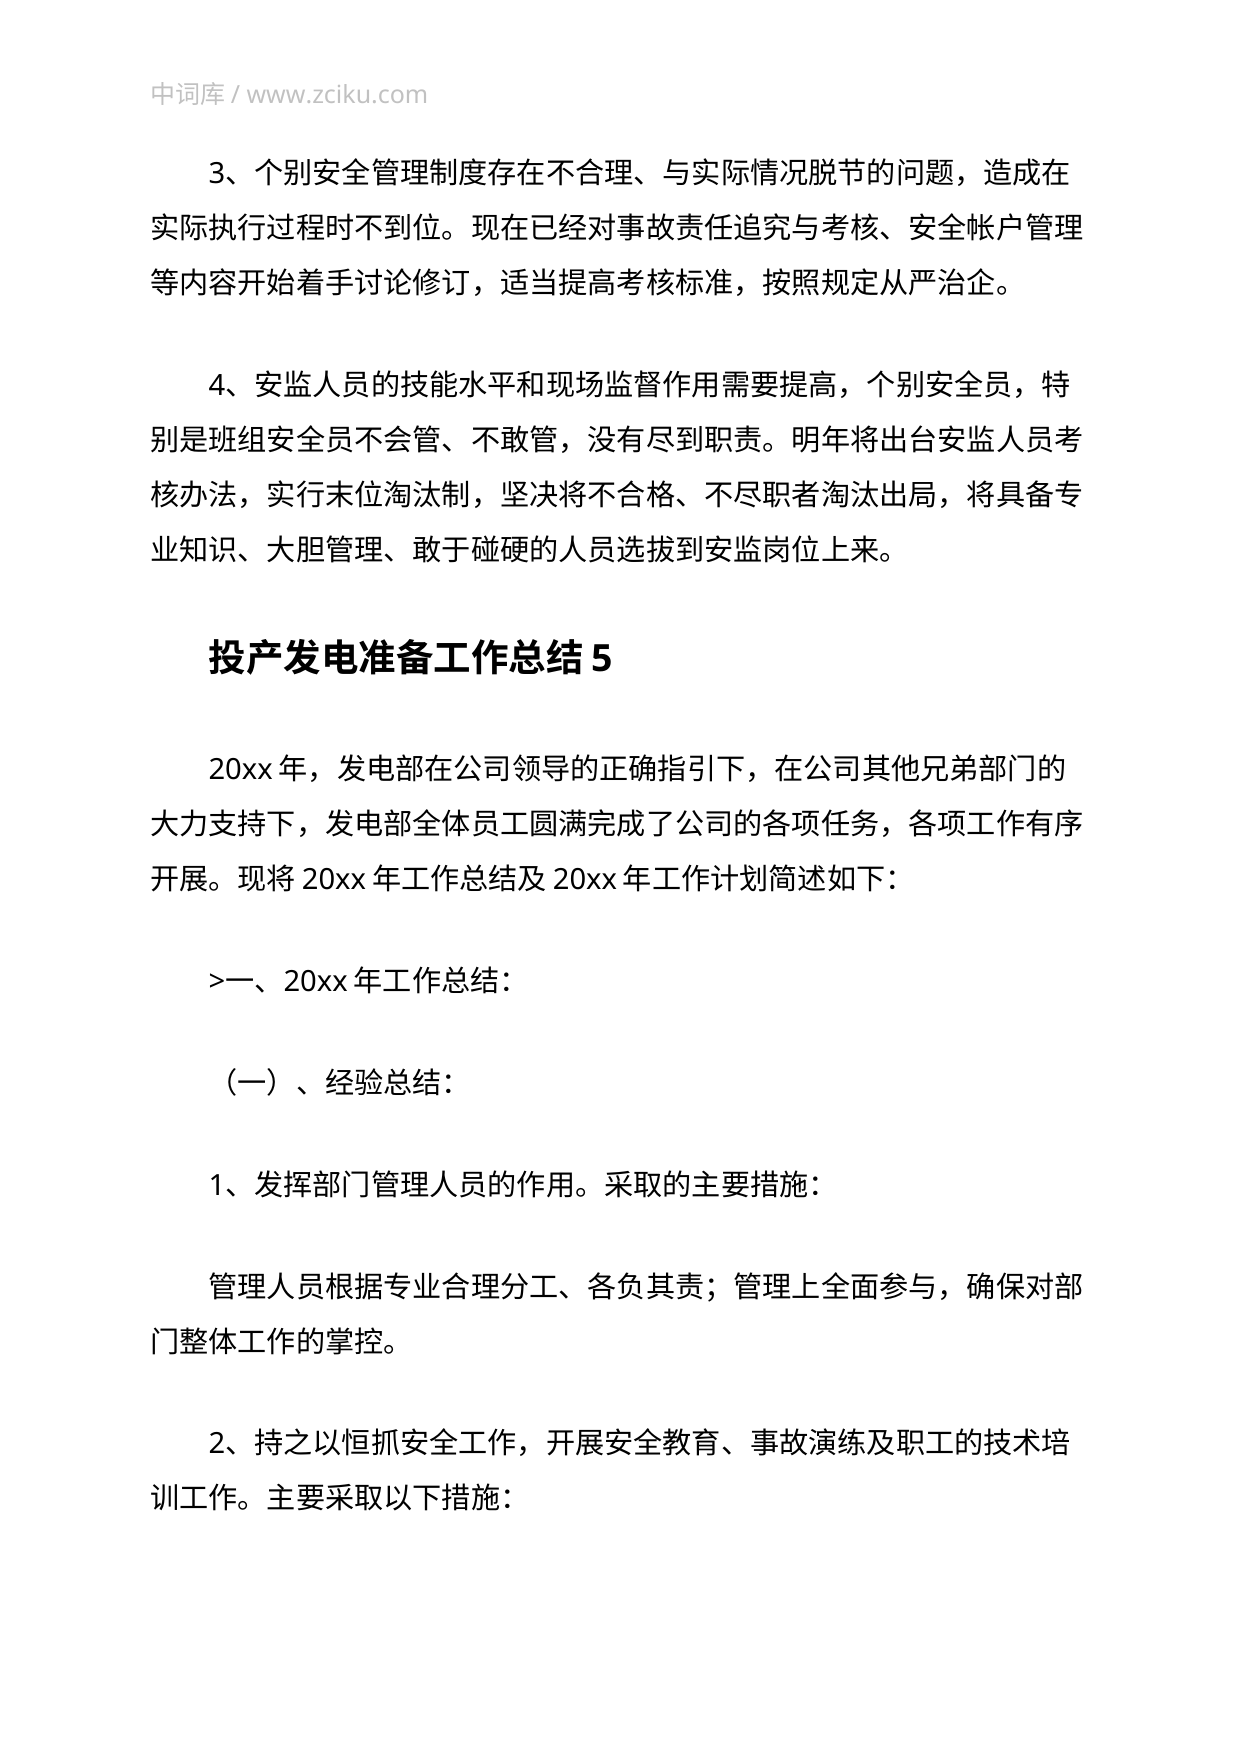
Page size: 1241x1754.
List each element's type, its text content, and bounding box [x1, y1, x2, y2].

text 20xx年，发电部在公司领导的正确指引下，在公司其他兄弟部门的大力支持下，发电部全体员工圆满完成了公司的各项任务，各项工作有序开展。现将20xx年工作总结及20xx年工作计划简述如下： [150, 746, 1090, 898]
text 4、安监人员的技能水平和现场监督作用需要提高，个别安全员，特别是班组安全员不会管、不敢管，没有尽到职责。明年将出台安监人员考核办法，实行末位淘汰制，坚决将不合格、不尽职者淘汰出局，将具备专业知识、大胆管理、敢于碰硬的人员选拔到安监岗位上来。 [150, 362, 1090, 569]
text >一、20xx年工作总结： [150, 958, 1090, 1000]
text （一）、经验总结： [150, 1060, 1090, 1102]
text 1、发挥部门管理人员的作用。采取的主要措施： [150, 1161, 1090, 1204]
text 投产发电准备工作总结5 [150, 628, 1090, 683]
text 3、个别安全管理制度存在不合理、与实际情况脱节的问题，造成在实际执行过程时不到位。现在已经对事故责任追究与考核、安全帐户管理等内容开始着手讨论修订，适当提高考核标准，按照规定从严治企。 [150, 150, 1090, 302]
text 2、持之以恒抓安全工作，开展安全教育、事故演练及职工的技术培训工作。主要采取以下措施： [150, 1420, 1090, 1517]
text 管理人员根据专业合理分工、各负其责；管理上全面参与，确保对部门整体工作的掌控。 [150, 1263, 1090, 1361]
